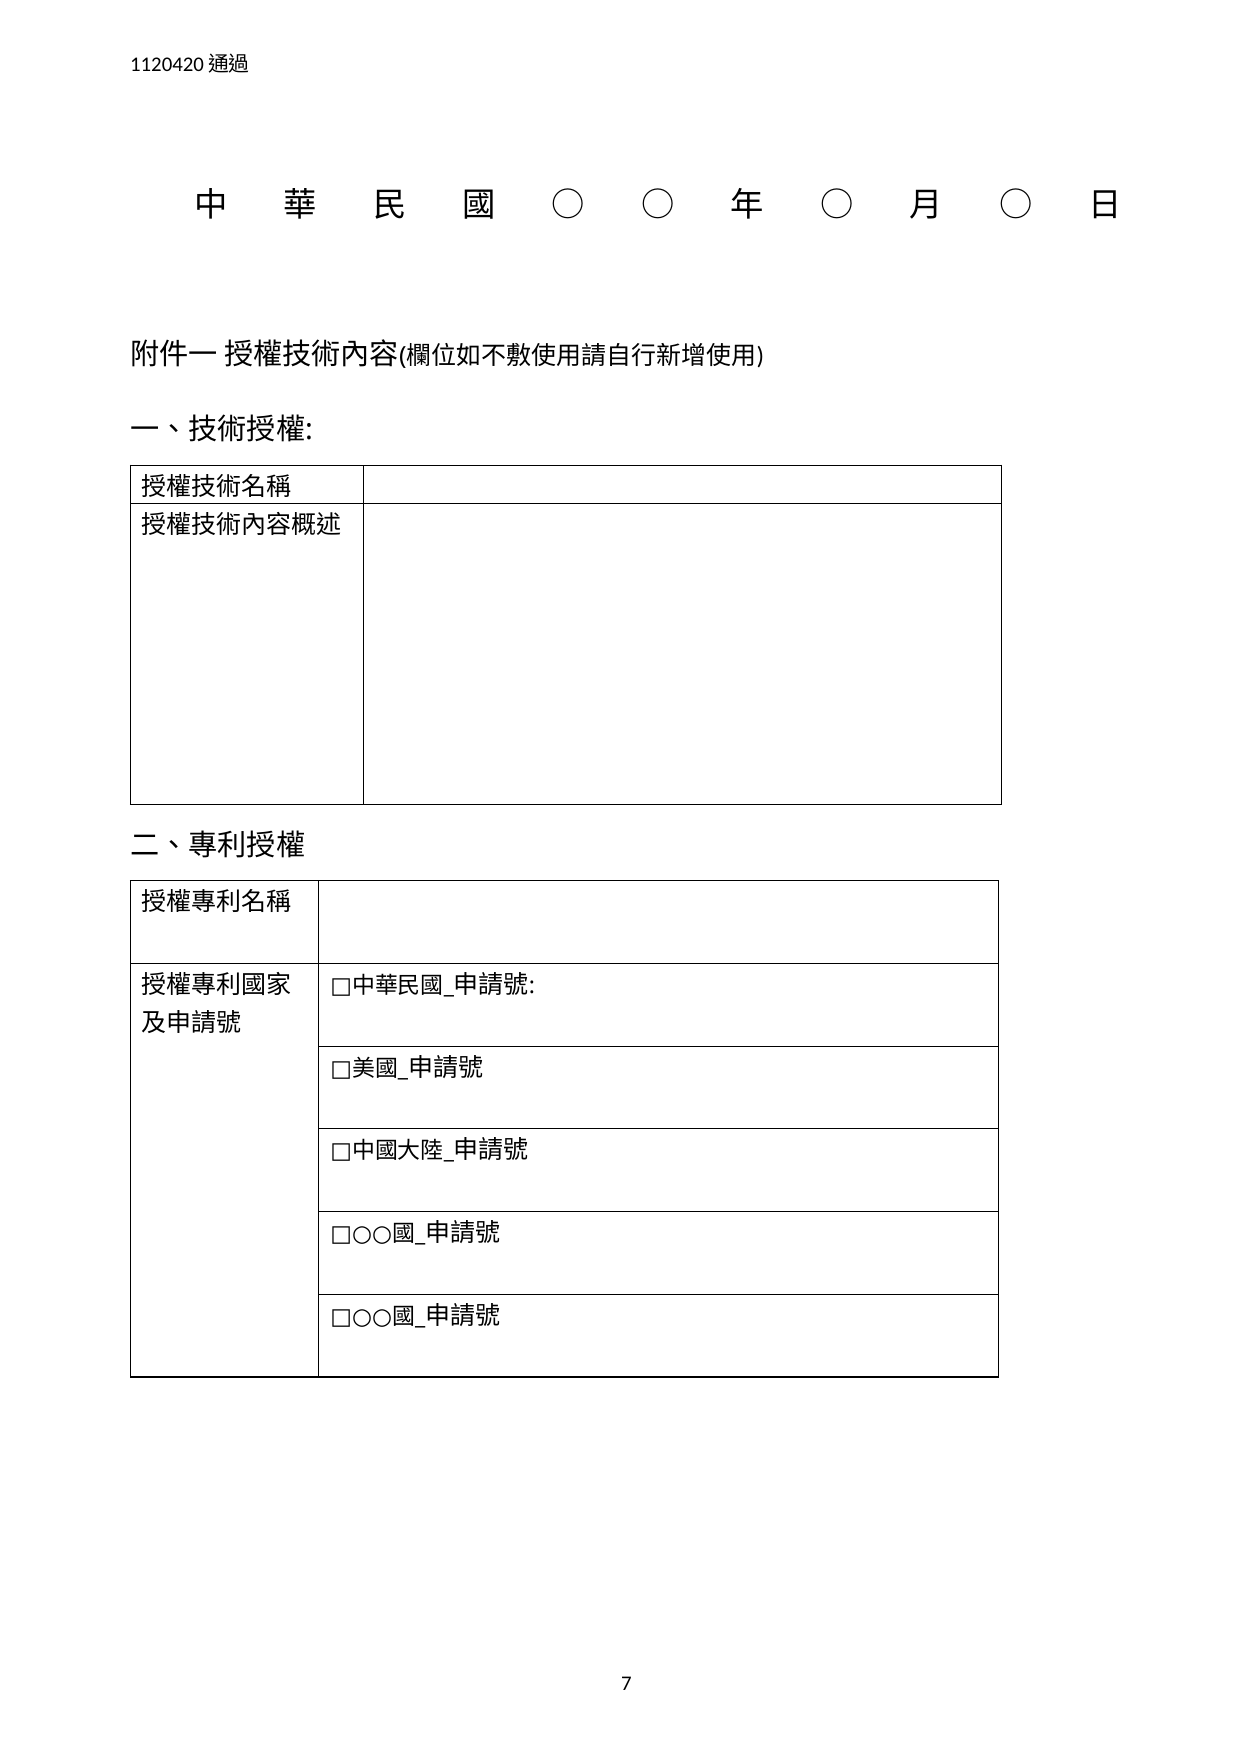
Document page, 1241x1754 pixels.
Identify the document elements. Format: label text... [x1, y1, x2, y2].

table_cell 授權技術內容概述 [131, 504, 363, 804]
table_cell □中華民國_申請號: [319, 964, 998, 1046]
table_cell □美國_申請號 [319, 1047, 998, 1128]
text 二、專利授權 [130, 805, 1122, 880]
table_header 授權專利名稱 [131, 881, 318, 963]
text 附件一 授權技術內容(欄位如不敷使用請自行新增使用) [130, 314, 1122, 389]
table_cell □○○國_申請號 [319, 1212, 998, 1294]
table_cell □○○國_申請號 [319, 1295, 998, 1376]
table_header 授權技術名稱 [131, 466, 363, 503]
text 一、技術授權: [130, 389, 1122, 464]
table_header [319, 881, 998, 963]
table_cell □中國大陸_申請號 [319, 1129, 998, 1211]
table_header [364, 466, 1001, 503]
table_cell 授權專利國家及申請號 [131, 964, 318, 1376]
text 中華民國○○年○月○日 [130, 164, 1122, 239]
table_cell [364, 504, 1001, 804]
